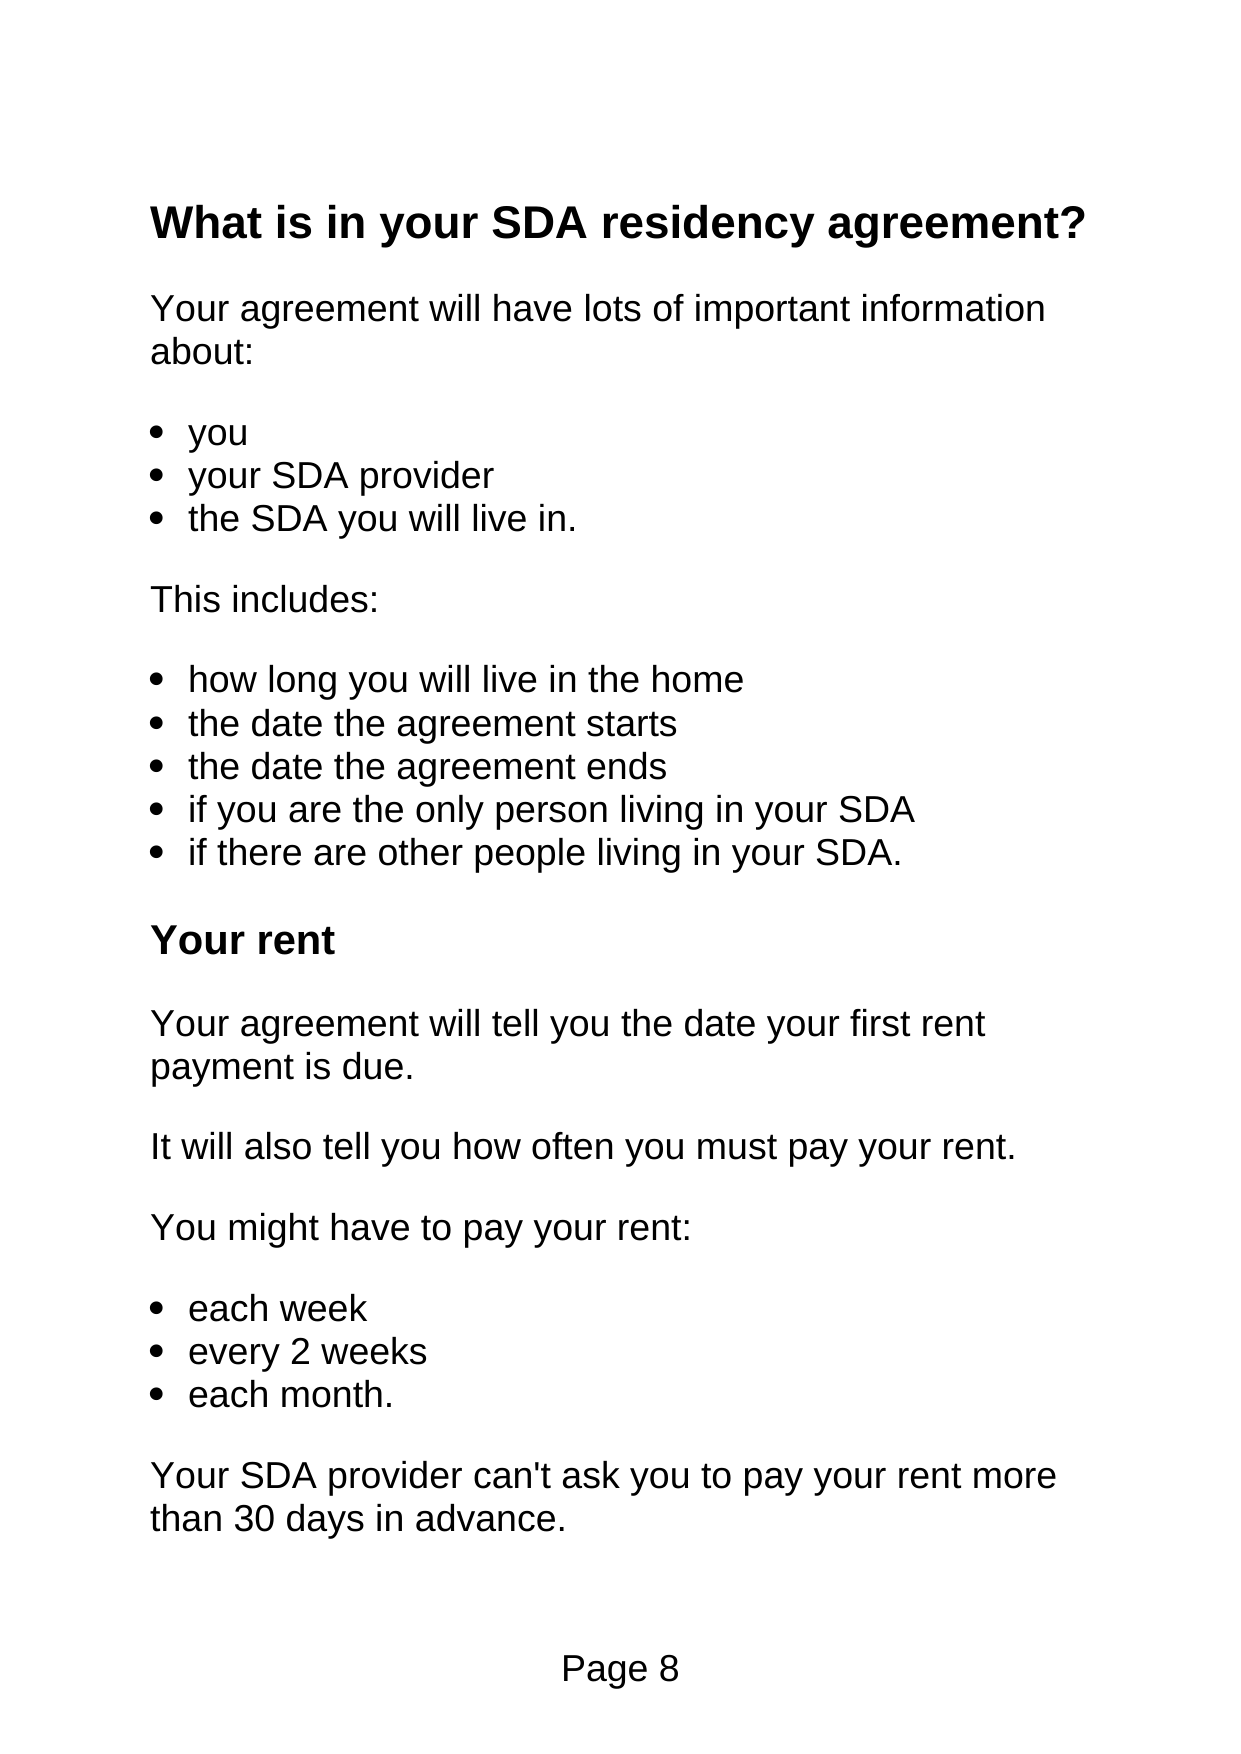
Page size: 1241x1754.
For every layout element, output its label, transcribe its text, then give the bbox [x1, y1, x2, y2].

subtitle Your rent [150, 915, 1090, 963]
text It will also tell you how often you must pay your rent. [150, 1124, 1090, 1168]
text Your SDA provider can't ask you to pay your rent more than 30 days in advance. [150, 1453, 1090, 1539]
list each month. [150, 1372, 1090, 1416]
text Your agreement will tell you the date your first rent payment is due. [150, 1001, 1090, 1087]
list you [150, 410, 1090, 453]
subtitle What is in your SDA residency agreement? [150, 196, 1090, 248]
text This includes: [150, 577, 1090, 620]
text You might have to pay your rent: [150, 1205, 1090, 1248]
list the SDA you will live in. [150, 496, 1090, 539]
list if there are other people living in your SDA. [150, 831, 1090, 874]
list the date the agreement ends [150, 744, 1090, 787]
list your SDA provider [150, 453, 1090, 496]
list how long you will live in the home [150, 658, 1090, 701]
text Your agreement will have lots of important information about: [150, 286, 1090, 372]
list each week [150, 1286, 1090, 1329]
list the date the agreement starts [150, 701, 1090, 744]
list if you are the only person living in your SDA [150, 787, 1090, 831]
list every 2 weeks [150, 1329, 1090, 1372]
